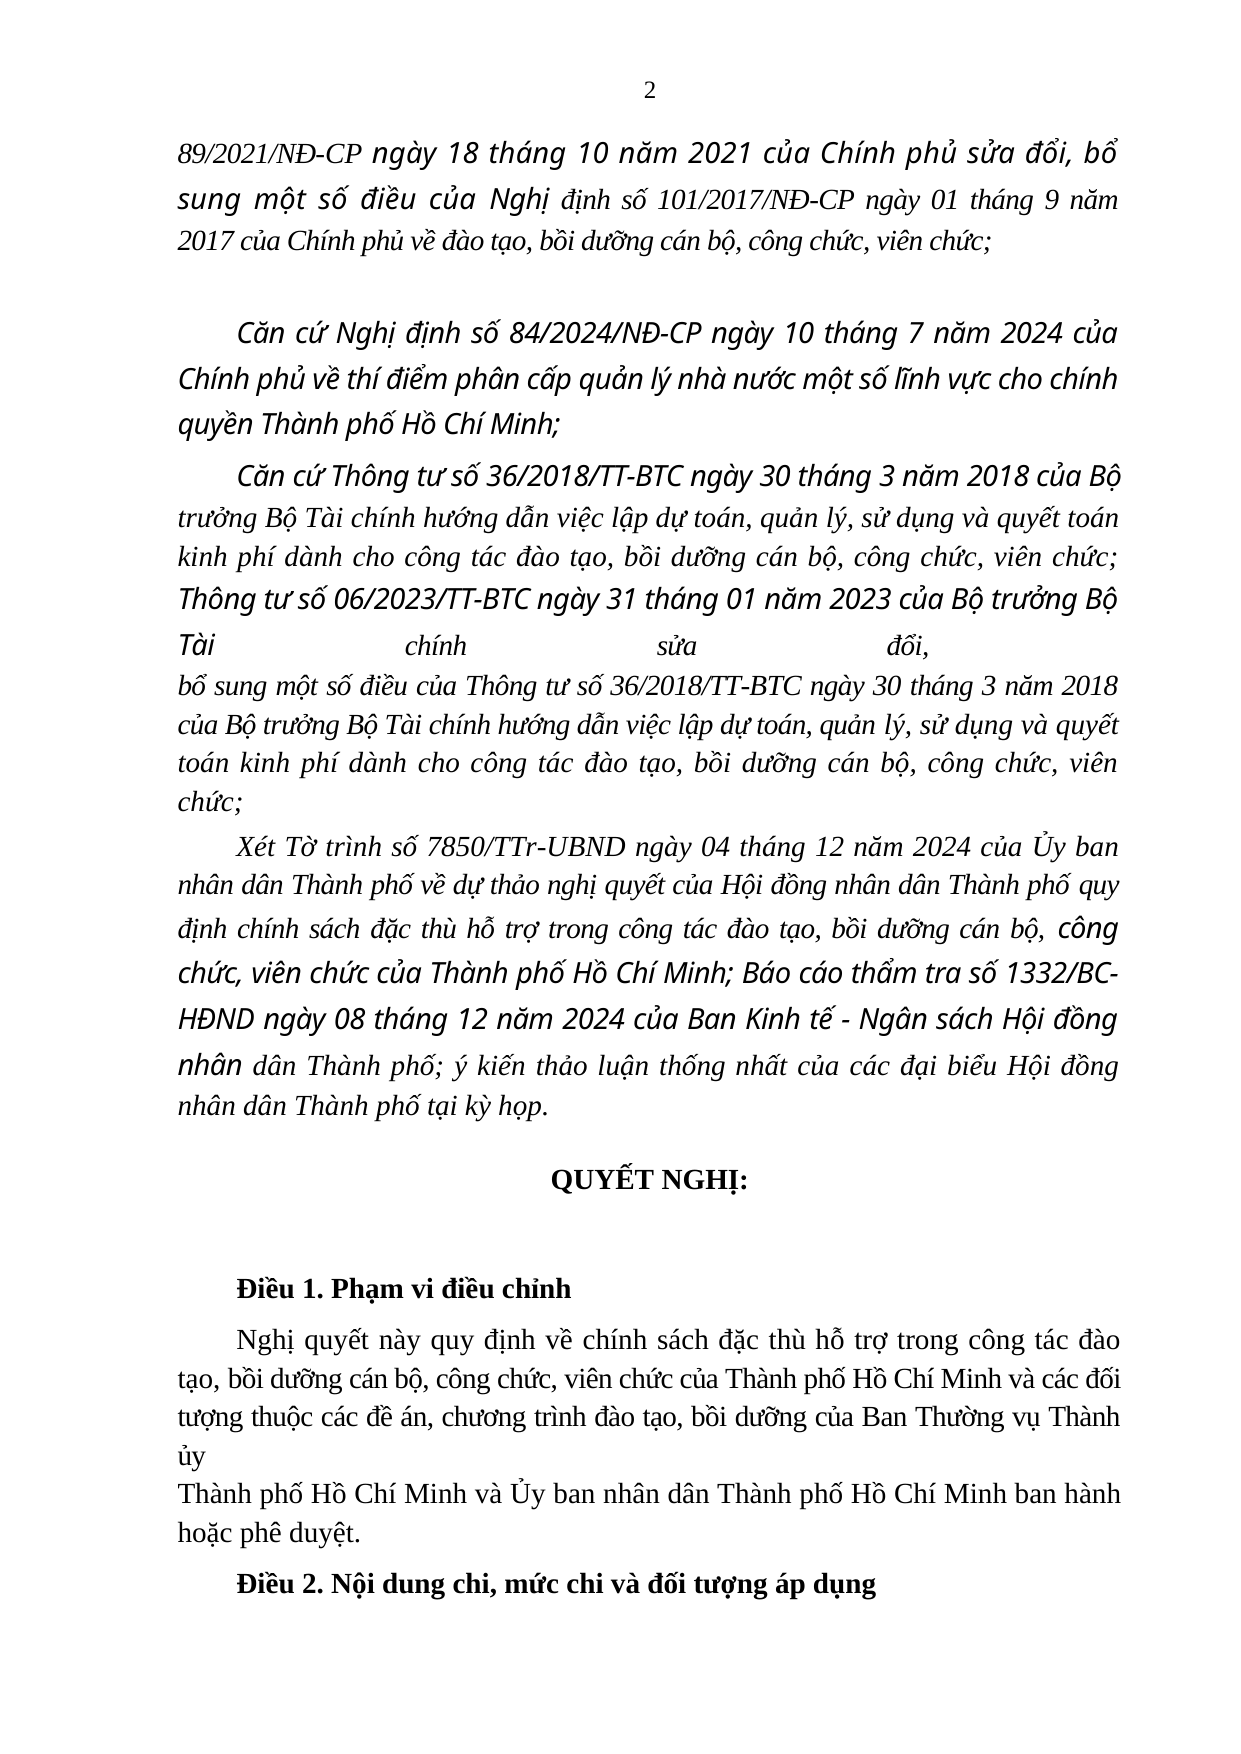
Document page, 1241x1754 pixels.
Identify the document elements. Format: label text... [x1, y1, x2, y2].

text Nghị quyết này quy định về chính sách đặc thù hỗ trợ trong công tác đào tạo, bồi dưỡng cán bộ, công chức, viên chức của Thành phố Hồ Chí Minh và các đối tượng thuộc các đề án, chương trình đào tạo, bồi dưỡng của Ban Thường vụ Thành ủy Thành phố Hồ Chí Minh và Ủy ban nhân dân Thành phố Hồ Chí Minh ban hành hoặc phê duyệt. [177, 1322, 1122, 1549]
text Điều 1. Phạm vi điều chỉnh [177, 1271, 1122, 1305]
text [177, 132, 1122, 256]
text Căn cứ Thông tư số 36/2018/TT-BTC ngày 30 tháng 3 năm 2018 của Bộ trưởng Bộ Tài chính hướng dẫn việc lập dự toán, quản lý, sử dụng và quyết toán kinh phí dành cho công tác đào tạo, bồi dưỡng cán bộ, công chức, viên chức; Thông tư số 06/2023/TT-BTC ngày 31 tháng 01 năm 2023 của Bộ trưởng Bộ Tài chính sửa đổi, bổ sung một số điều của Thông tư số 36/2018/TT-BTC ngày 30 tháng 3 năm 2018 của Bộ trưởng Bộ Tài chính hướng dẫn việc lập dự toán, quản lý, sử dụng và quyết toán kinh phí dành cho công tác đào tạo, bồi dưỡng cán bộ, công chức, viên chức; [177, 456, 1122, 818]
text Căn cứ Nghị định số 84/2024/NĐ-CP ngày 10 tháng 7 năm 2024 của Chính phủ về thí điểm phân cấp quản lý nhà nước một số lĩnh vực cho chính quyền Thành phố Hồ Chí Minh; [177, 312, 1122, 443]
text Điều 2. Nội dung chi, mức chi và đối tượng áp dụng [177, 1566, 1122, 1600]
text Xét Tờ trình số 7850/TTr-UBND ngày 04 tháng 12 năm 2024 của Ủy ban nhân dân Thành phố về dự thảo nghị quyết của Hội đồng nhân dân Thành phố quy định chính sách đặc thù hỗ trợ trong công tác đào tạo, bồi dưỡng cán bộ, công chức, viên chức của Thành phố Hồ Chí Minh; Báo cáo thẩm tra số 1332/BC-HĐND ngày 08 tháng 12 năm 2024 của Ban Kinh tế - Ngân sách Hội đồng nhân dân Thành phố; ý kiến thảo luận thống nhất của các đại biểu Hội đồng nhân dân Thành phố tại kỳ họp. [177, 829, 1122, 1122]
text QUYẾT NGHỊ: [177, 1162, 1122, 1196]
